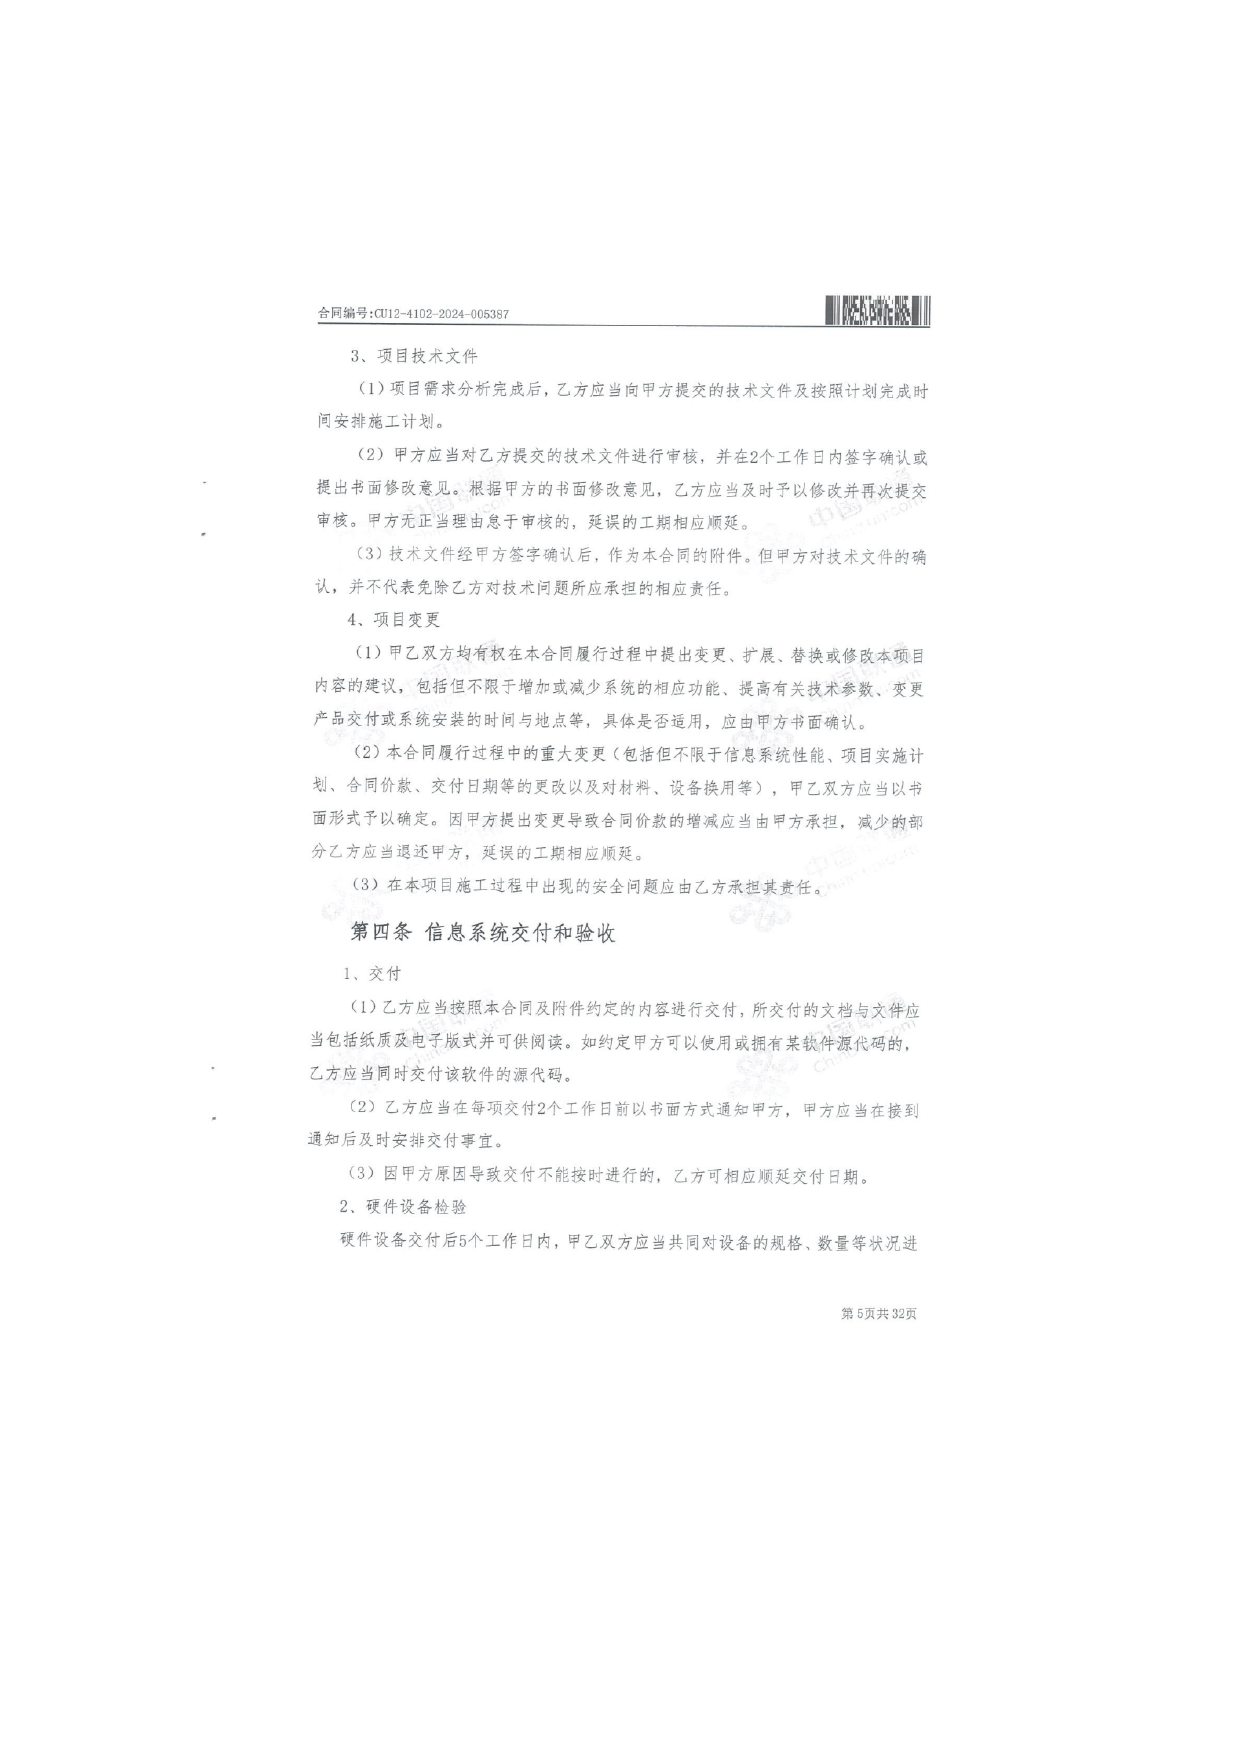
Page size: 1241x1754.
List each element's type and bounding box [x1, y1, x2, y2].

picture [187, 194, 1053, 1418]
